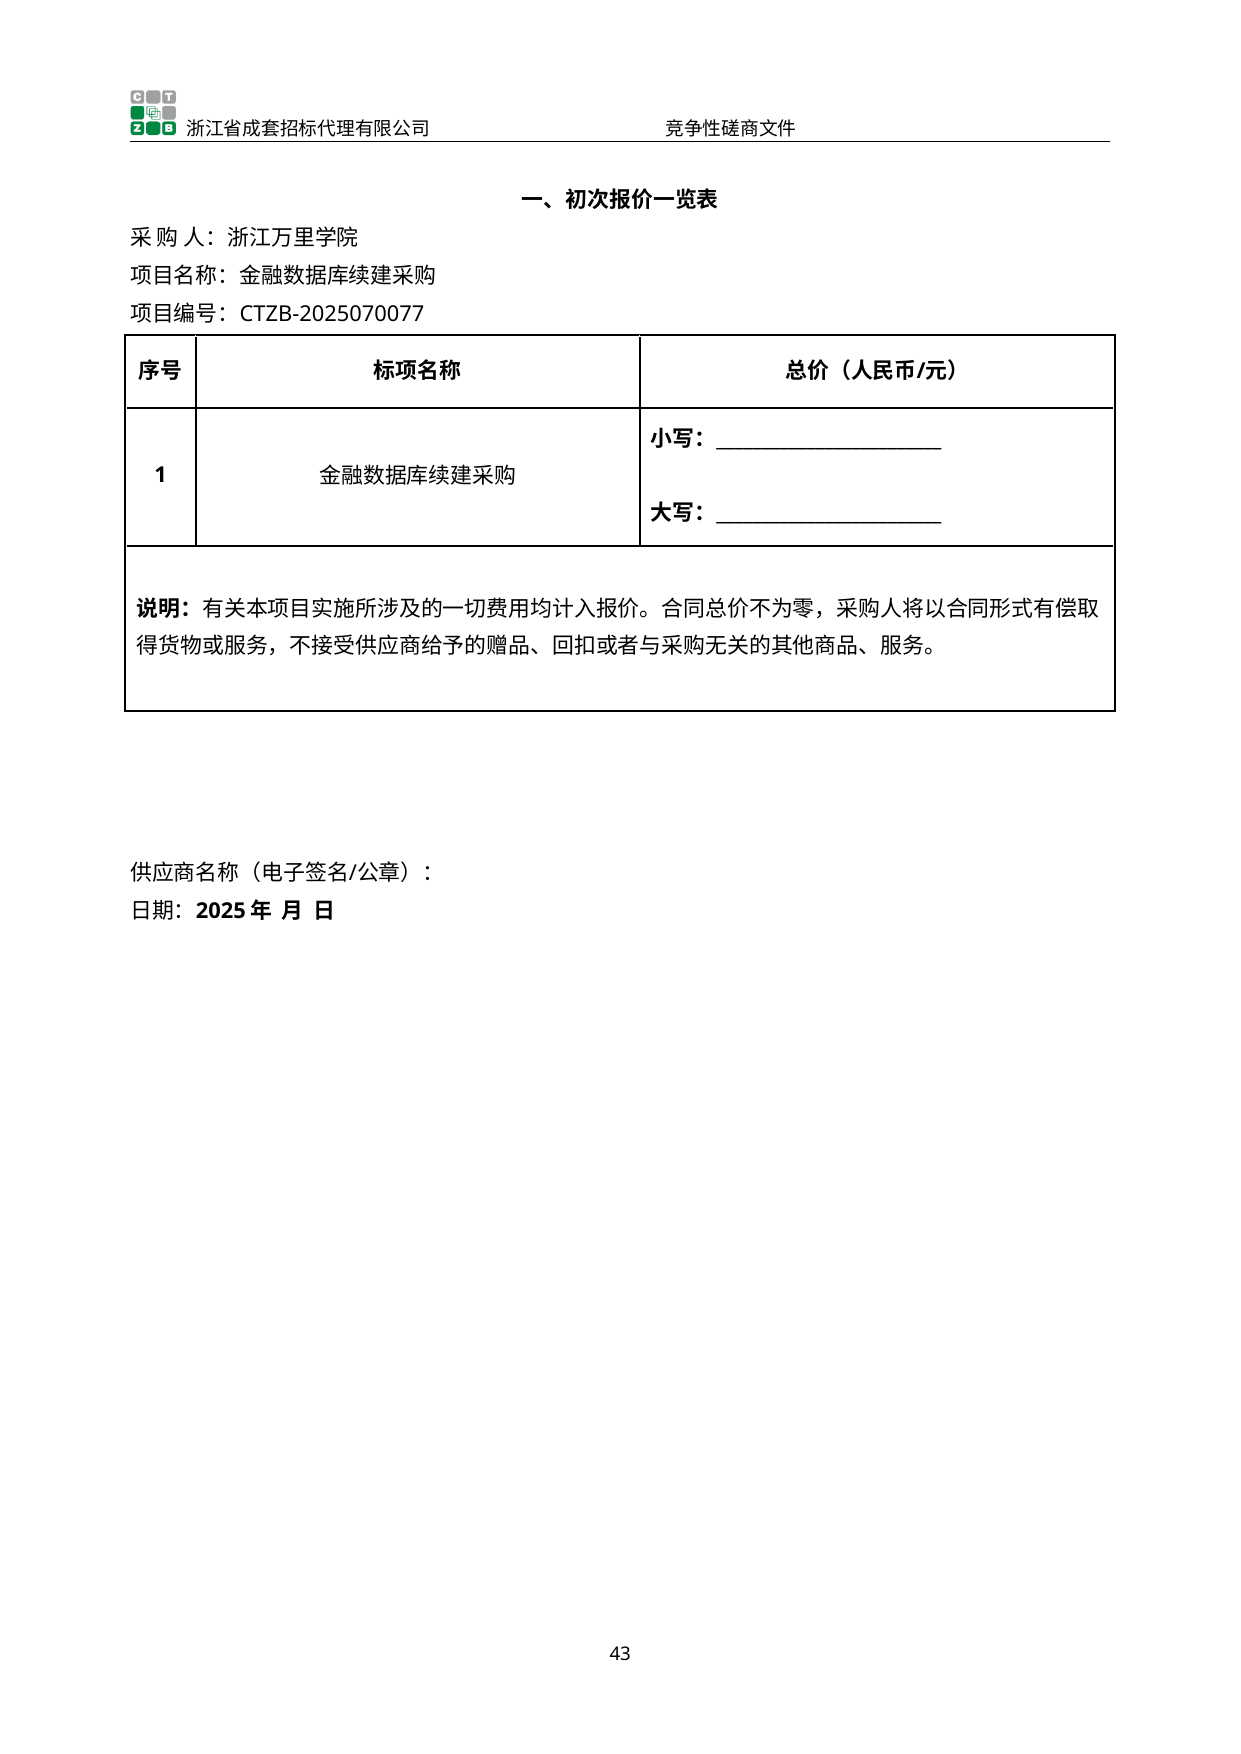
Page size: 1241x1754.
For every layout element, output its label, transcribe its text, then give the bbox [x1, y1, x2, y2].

table_header 序号 [126, 336, 195, 407]
text 采 购 人：浙江万里学院 [130, 220, 1110, 252]
table_header 总价（人民币/元） [641, 336, 1114, 407]
text 项目编号：CTZB-2025070077 [130, 296, 1110, 328]
text 供应商名称（电子签名/公章）： [130, 854, 1110, 886]
table_cell 说明：有关本项目实施所涉及的一切费用均计入报价。合同总价不为零，采购人将以合同形式有偿取得货物或服务，不接受供应商给予的赠品、回扣或者与采购无关的其他商品、服务。 [126, 545, 1114, 710]
table_cell 1 [126, 407, 195, 545]
table_cell 小写：_________________________ 大写：_________________________ [641, 407, 1114, 545]
text 日期：2025年 月 日 [130, 893, 1110, 924]
text 一、初次报价一览表 [130, 182, 1110, 214]
text 项目名称：金融数据库续建采购 [130, 258, 1110, 290]
table_cell 金融数据库续建采购 [197, 409, 639, 545]
picture [129, 88, 177, 136]
table_header 标项名称 [197, 336, 639, 407]
